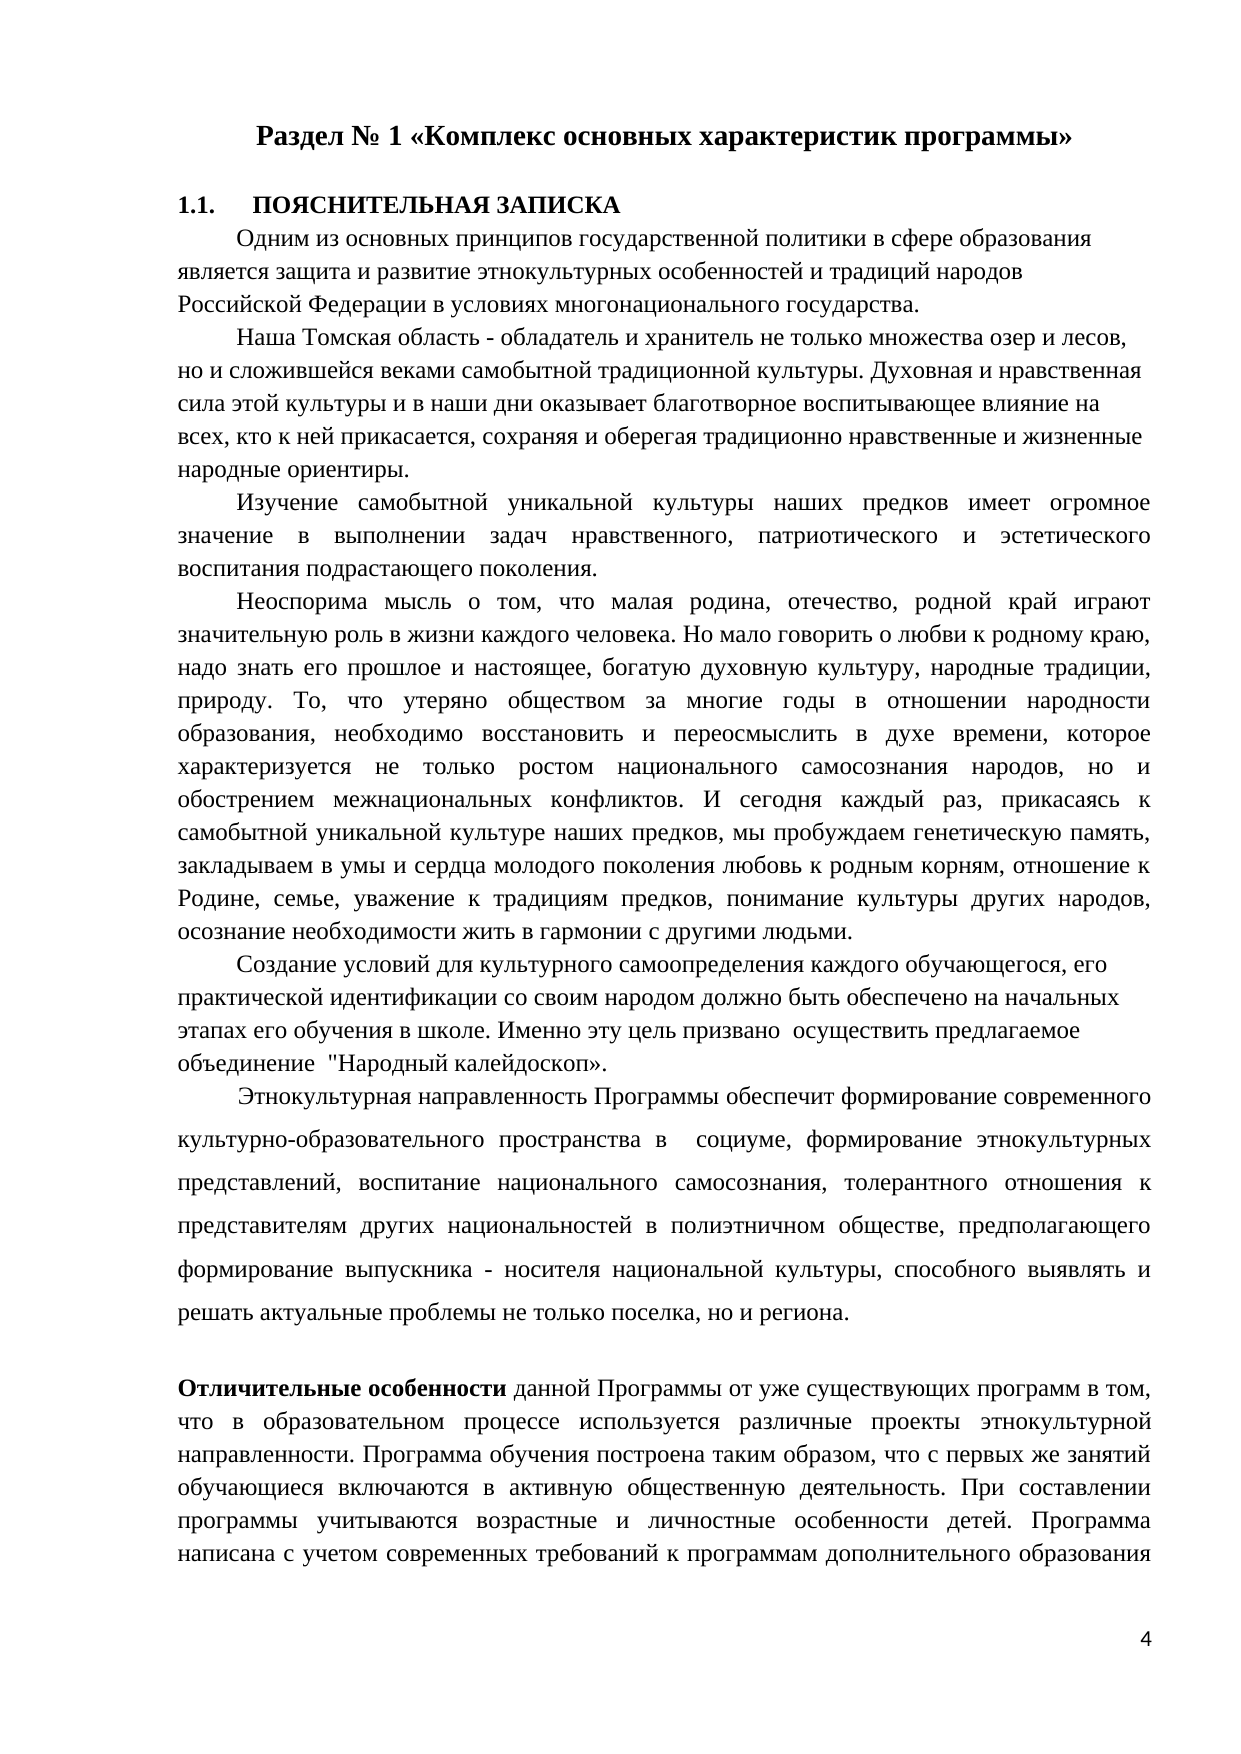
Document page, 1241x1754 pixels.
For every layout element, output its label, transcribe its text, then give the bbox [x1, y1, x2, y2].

text Изучение самобытной уникальной культуры наших предков имеет огромное значение в выполнении задач нравственного, патриотического и эстетического воспитания подрастающего поколения. [177, 487, 1152, 582]
text Одним из основных принципов государственной политики в сфере образования является защита и развитие этнокультурных особенностей и традиций народов Российской Федерации в условиях многонационального государства. [177, 223, 1152, 317]
text Наша Томская область - обладатель и хранитель не только множества озер и лесов, но и сложившейся веками самобытной традиционной культуры. Духовная и нравственная сила этой культуры и в наши дни оказывает благотворное воспитывающее влияние на всех, кто к ней прикасается, сохраняя и оберегая традиционно нравственные и жизненные народные ориентиры. [177, 322, 1152, 483]
list ПОЯСНИТЕЛЬНАЯ ЗАПИСКА [177, 190, 1152, 218]
text Этнокультурная направленность Программы обеспечит формирование современного культурно-образовательного пространства в социуме, формирование этнокультурных представлений, воспитание национального самосознания, толерантного отношения к представителям других национальностей в полиэтничном обществе, предполагающего формирование выпускника - носителя национальной культуры, способного выявлять и решать актуальные проблемы не только поселка, но и региона. [177, 1081, 1152, 1326]
text Создание условий для культурного самоопределения каждого обучающегося, его практической идентификации со своим народом должно быть обеспечено на начальных этапах его обучения в школе. Именно эту цель призвано осуществить предлагаемое объединение "Народный калейдоскоп». [177, 949, 1152, 1077]
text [177, 1373, 1152, 1567]
text Неоспорима мысль о том, что малая родина, отечество, родной край играют значительную роль в жизни каждого человека. Но мало говорить о любви к родному краю, надо знать его прошлое и настоящее, богатую духовную культуру, народные традиции, природу. То, что утеряно обществом за многие годы в отношении народности образования, необходимо восстановить и переосмыслить в духе времени, которое характеризуется не только ростом национального самосознания народов, но и обострением межнациональных конфликтов. И сегодня каждый раз, прикасаясь к самобытной уникальной культуре наших предков, мы пробуждаем генетическую память, закладываем в умы и сердца молодого поколения любовь к родным корням, отношение к Родине, семье, уважение к традициям предков, понимание культуры других народов, осознание необходимости жить в гармонии с другими людьми. [177, 586, 1152, 945]
text Раздел № 1 «Комплекс основных характеристик программы» [177, 118, 1152, 152]
